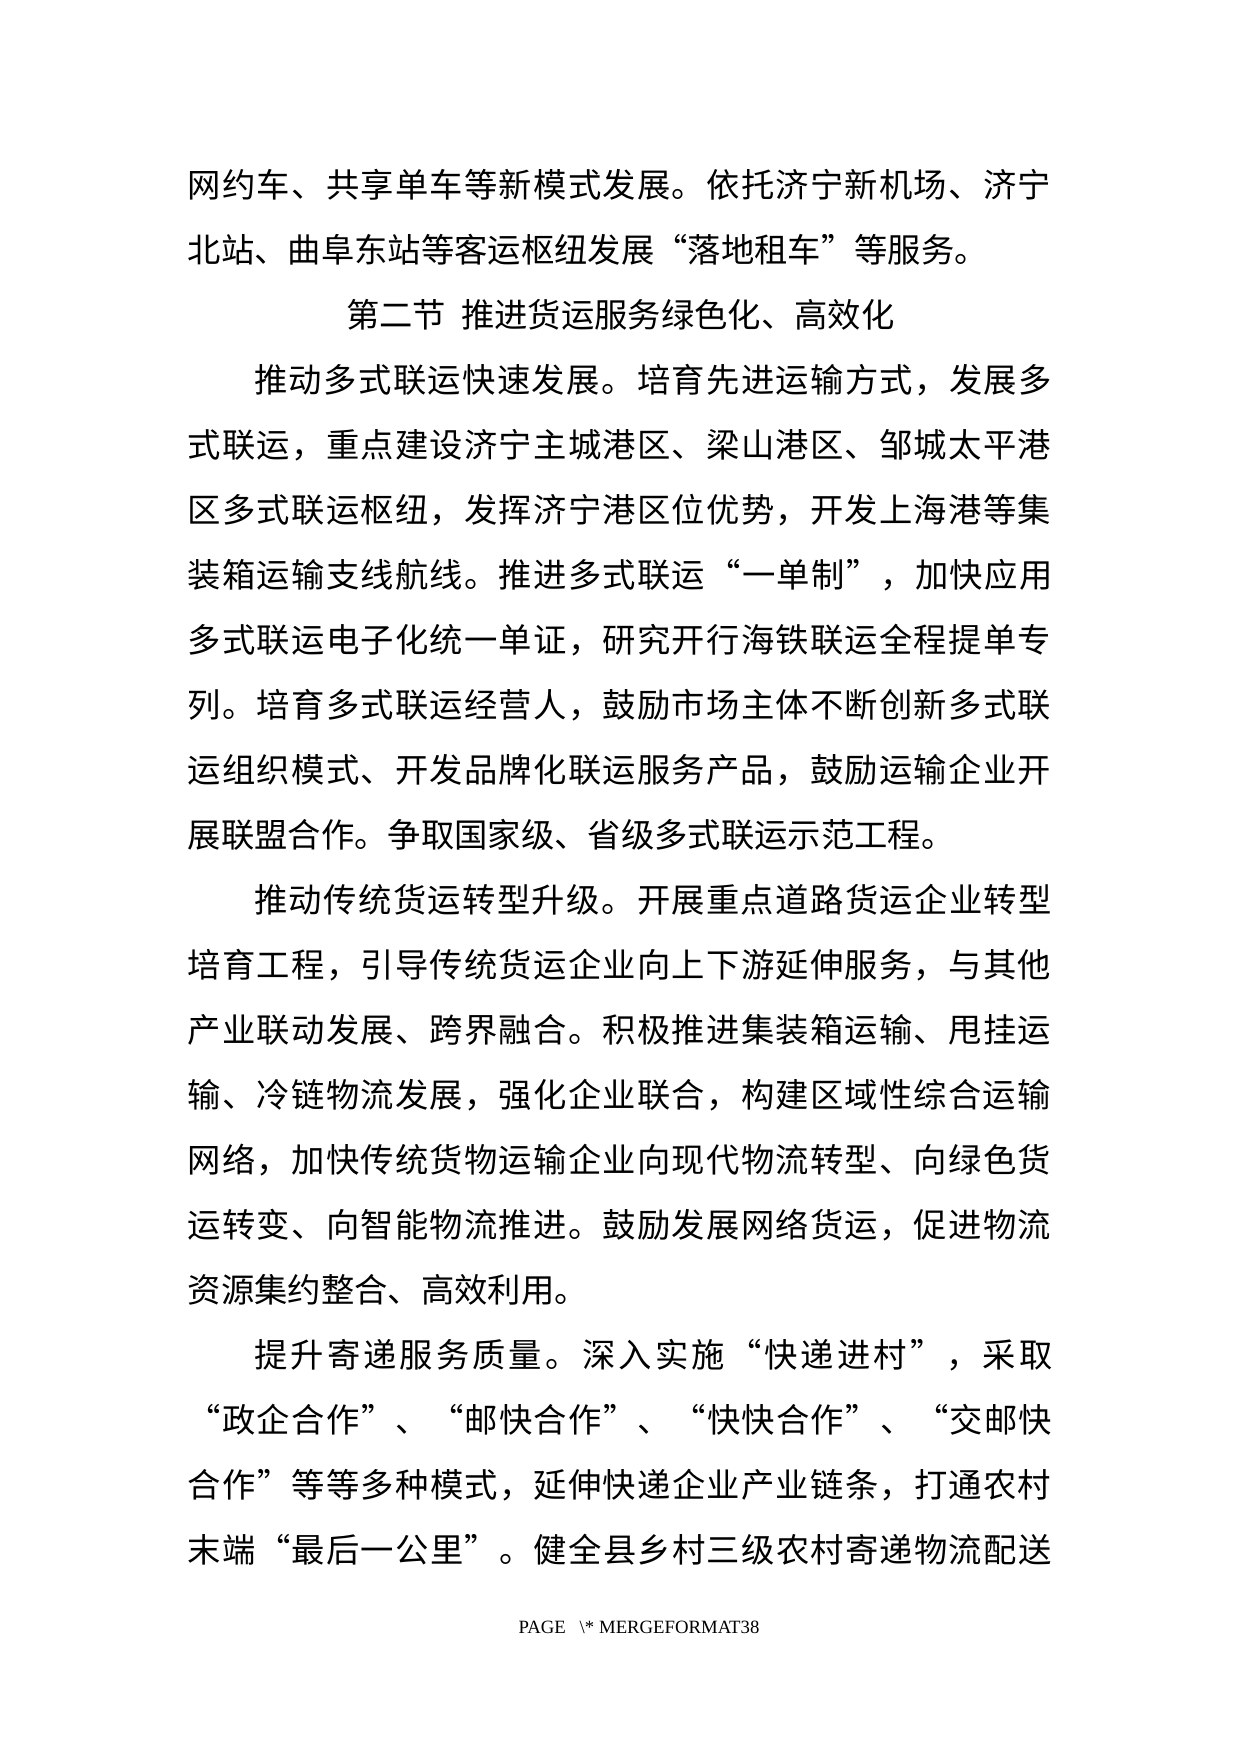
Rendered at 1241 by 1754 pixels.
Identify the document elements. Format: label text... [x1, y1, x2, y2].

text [187, 150, 1053, 280]
text 推动多式联运快速发展。培育先进运输方式，发展多式联运，重点建设济宁主城港区、梁山港区、邹城太平港区多式联运枢纽，发挥济宁港区位优势，开发上海港等集装箱运输支线航线。推进多式联运“一单制”，加快应用多式联运电子化统一单证，研究开行海铁联运全程提单专列。培育多式联运经营人，鼓励市场主体不断创新多式联运组织模式、开发品牌化联运服务产品，鼓励运输企业开展联盟合作。争取国家级、省级多式联运示范工程。 [187, 345, 1053, 865]
text 推动传统货运转型升级。开展重点道路货运企业转型培育工程，引导传统货运企业向上下游延伸服务，与其他产业联动发展、跨界融合。积极推进集装箱运输、甩挂运输、冷链物流发展，强化企业联合，构建区域性综合运输网络，加快传统货物运输企业向现代物流转型、向绿色货运转变、向智能物流推进。鼓励发展网络货运，促进物流资源集约整合、高效利用。 [187, 865, 1053, 1320]
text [187, 1320, 1053, 1580]
subtitle 第二节 推进货运服务绿色化、高效化 [187, 280, 1053, 345]
